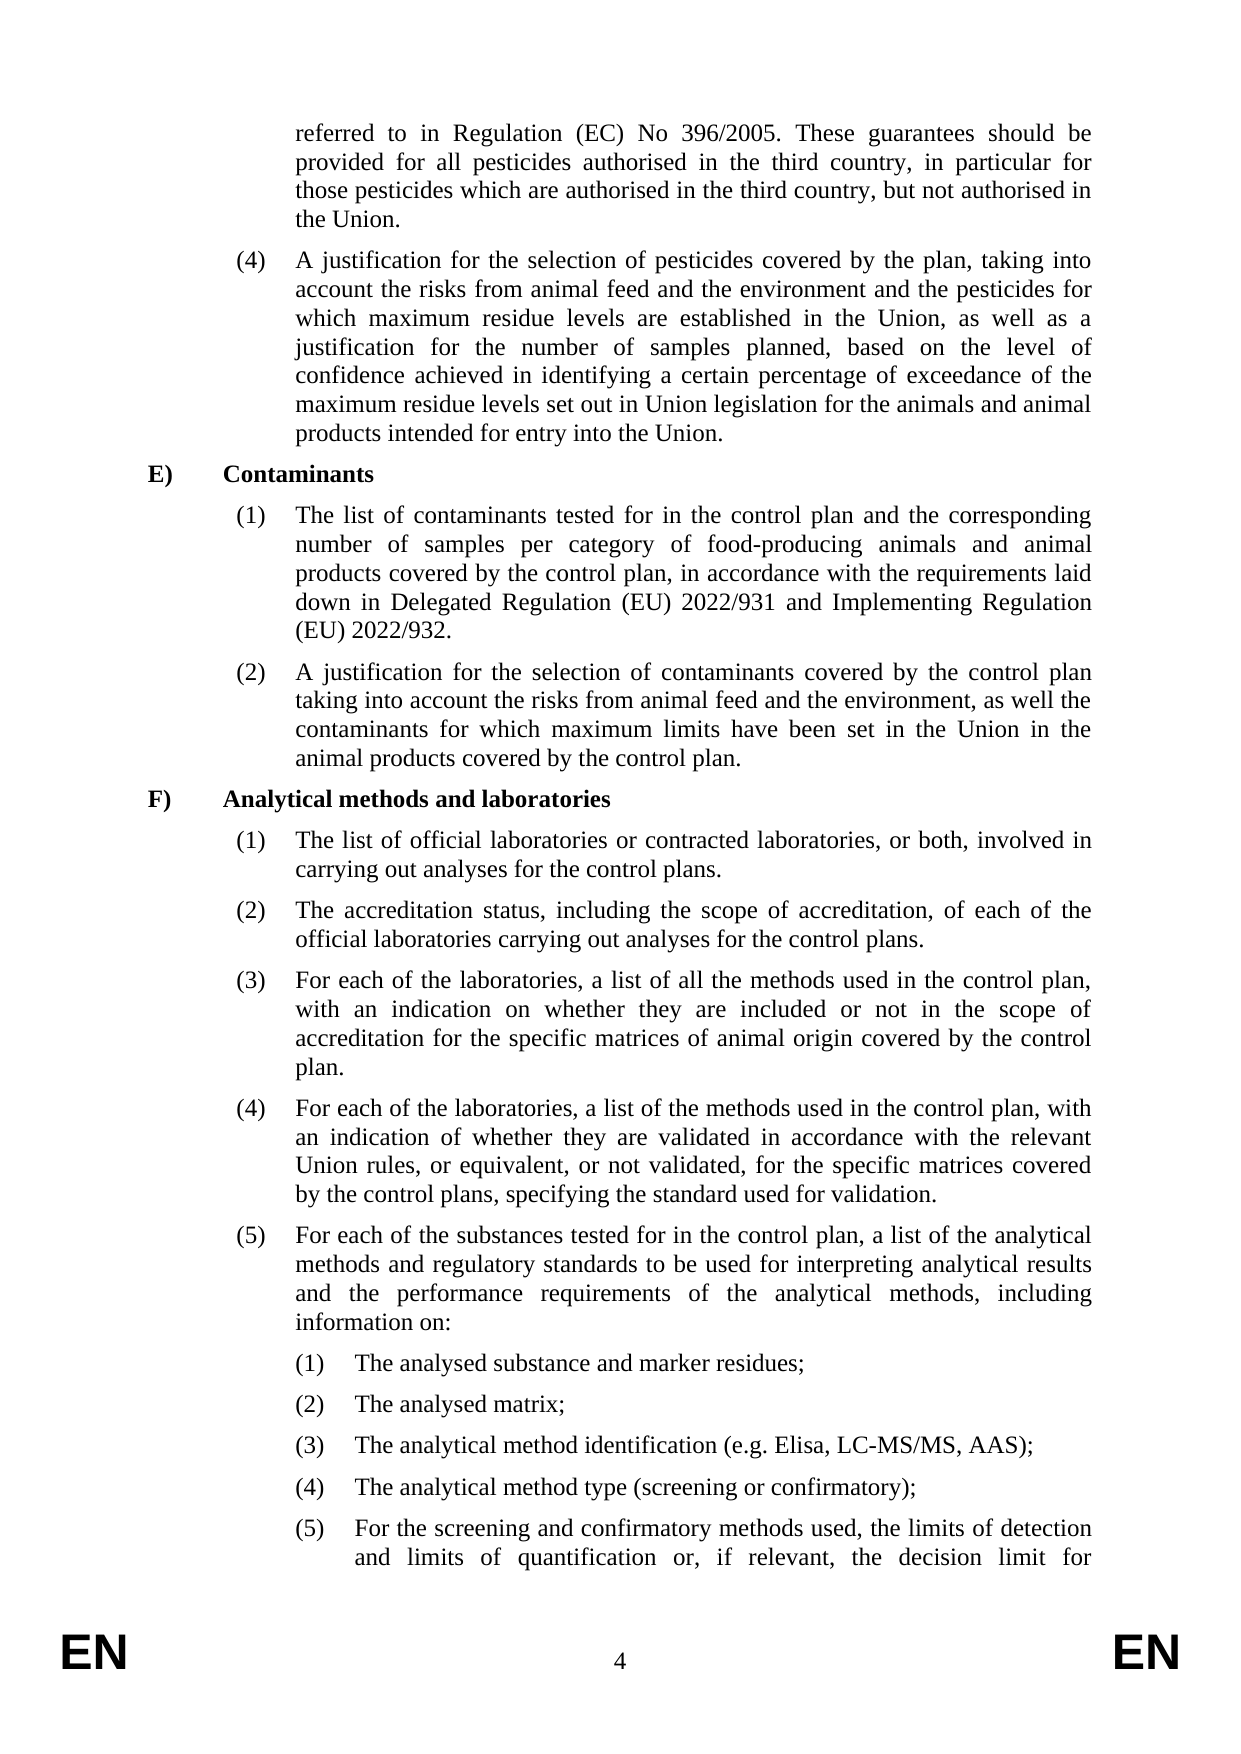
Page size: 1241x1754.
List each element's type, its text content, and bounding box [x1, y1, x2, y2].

text The accreditation status, including the scope of accreditation, of each of the official laboratories carrying out analyses for the control plans. [236, 896, 1093, 953]
text The analytical method identification (e.g. Elisa, LC-MS/MS, AAS); [295, 1431, 1093, 1459]
text A justification for the selection of pesticides covered by the plan, taking into account the risks from animal feed and the environment and the pesticides for which maximum residue levels are established in the Union, as well as a justification for the number of samples planned, based on the level of confidence achieved in identifying a certain percentage of exceedance of the maximum residue levels set out in Union legislation for the animals and animal products intended for entry into the Union. [236, 246, 1093, 447]
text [236, 118, 1093, 233]
text F) Analytical methods and laboratories [148, 784, 1093, 813]
text A justification for the selection of contaminants covered by the control plan taking into account the risks from animal feed and the environment, as well the contaminants for which maximum limits have been set in the Union in the animal products covered by the control plan. [236, 657, 1093, 772]
text The analysed matrix; [295, 1389, 1093, 1418]
list The list of contaminants tested for in the control plan and the corresponding number of samples per category of food-producing animals and animal products covered by the control plan, in accordance with the requirements laid down in Delegated Regulation (EU) 2022/931 and Implementing Regulation (EU) 2022/932. [236, 501, 1093, 644]
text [295, 1513, 1093, 1571]
text E) Contaminants [148, 459, 1093, 488]
text The analysed substance and marker residues; [295, 1348, 1093, 1377]
text The analytical method type (screening or confirmatory); [295, 1472, 1093, 1501]
list The list of official laboratories or contracted laboratories, or both, involved in carrying out analyses for the control plans. [236, 826, 1093, 883]
text For each of the laboratories, a list of the methods used in the control plan, with an indication of whether they are validated in accordance with the relevant Union rules, or equivalent, or not validated, for the specific matrices covered by the control plans, specifying the standard used for validation. [236, 1093, 1093, 1208]
text For each of the substances tested for in the control plan, a list of the analytical methods and regulatory standards to be used for interpreting analytical results and the performance requirements of the analytical methods, including information on: [236, 1221, 1093, 1336]
text For each of the laboratories, a list of all the methods used in the control plan, with an indication on whether they are included or not in the scope of accreditation for the specific matrices of animal origin covered by the control plan. [236, 966, 1093, 1081]
